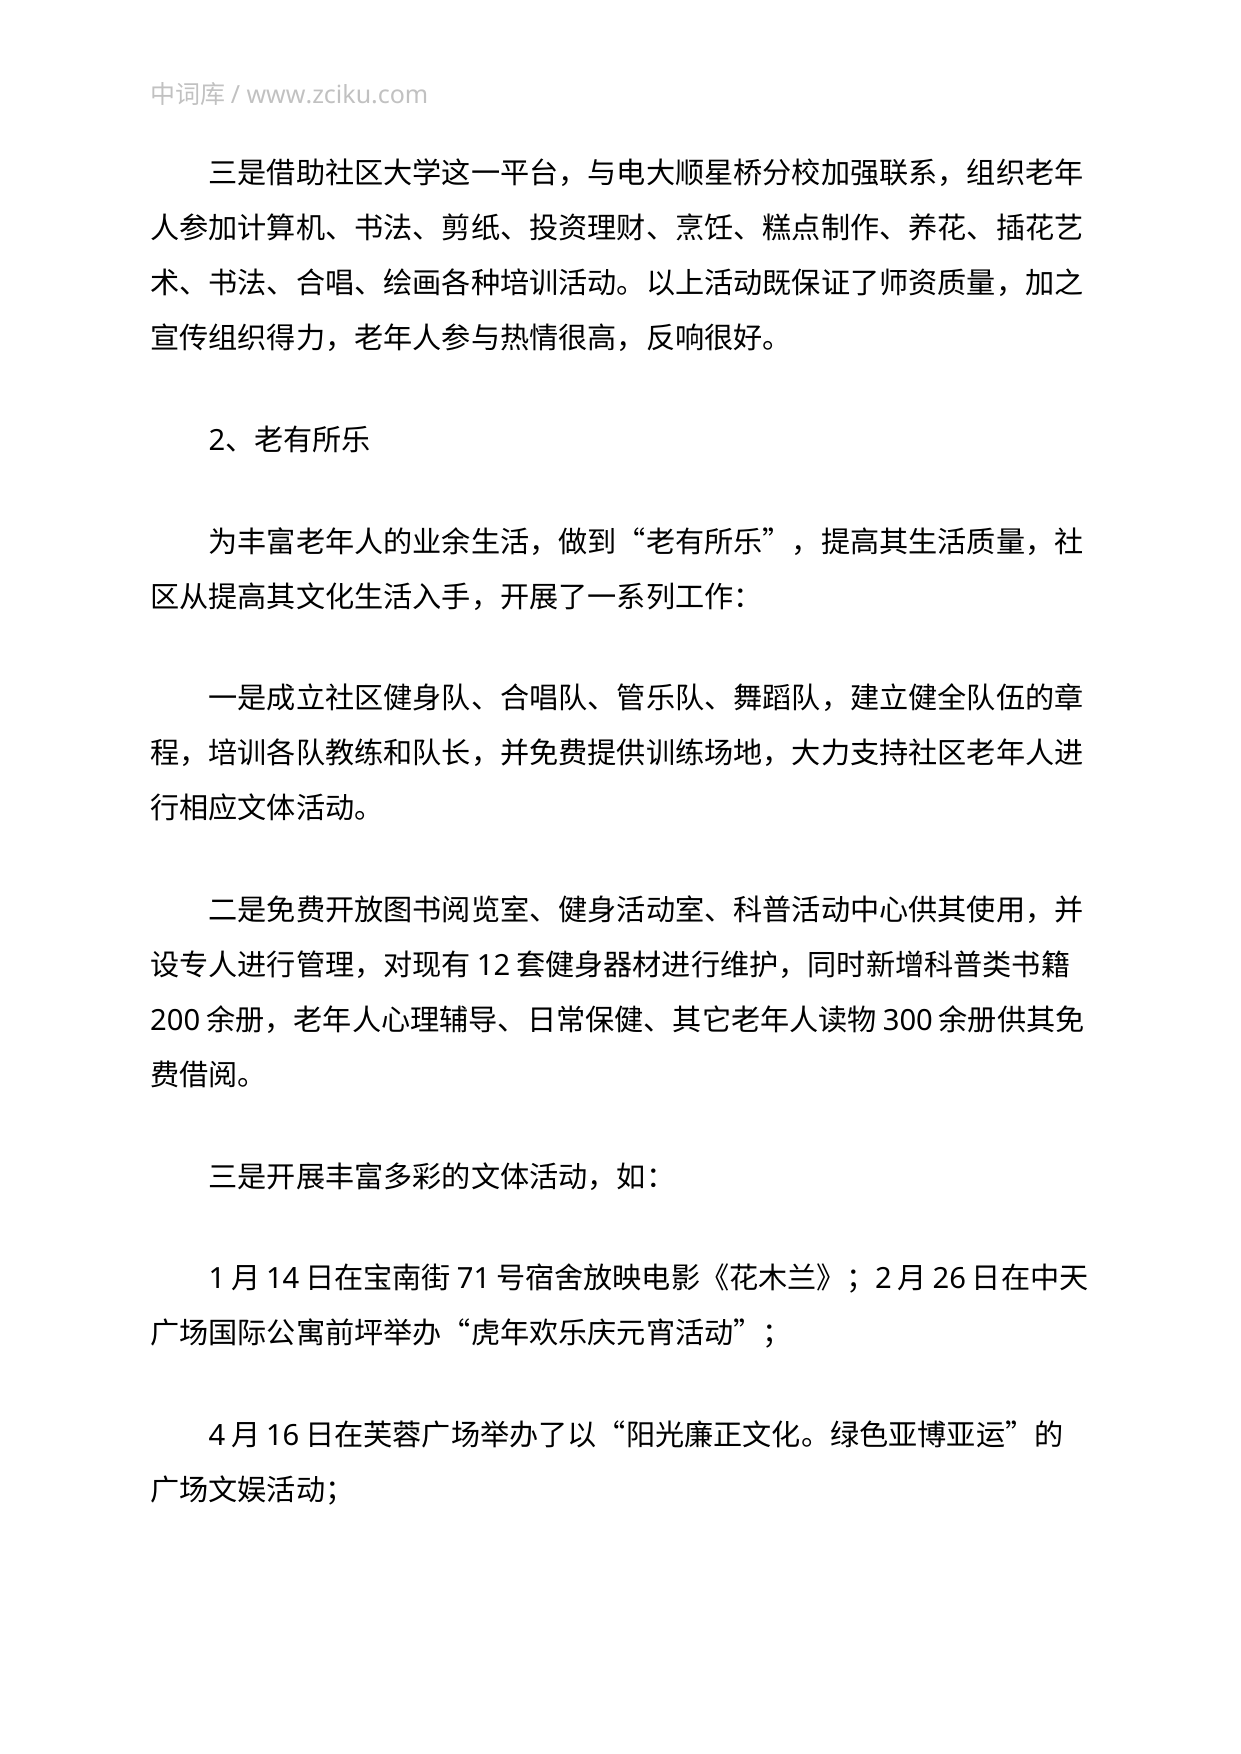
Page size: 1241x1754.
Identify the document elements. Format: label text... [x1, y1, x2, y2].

text 一是成立社区健身队、合唱队、管乐队、舞蹈队，建立健全队伍的章程，培训各队教练和队长，并免费提供训练场地，大力支持社区老年人进行相应文体活动。 [150, 675, 1090, 827]
text 2、老有所乐 [150, 416, 1090, 459]
text 三是借助社区大学这一平台，与电大顺星桥分校加强联系，组织老年人参加计算机、书法、剪纸、投资理财、烹饪、糕点制作、养花、插花艺术、书法、合唱、绘画各种培训活动。以上活动既保证了师资质量，加之宣传组织得力，老年人参与热情很高，反响很好。 [150, 150, 1090, 357]
text 二是免费开放图书阅览室、健身活动室、科普活动中心供其使用，并设专人进行管理，对现有12套健身器材进行维护，同时新增科普类书籍200余册，老年人心理辅导、日常保健、其它老年人读物300余册供其免费借阅。 [150, 887, 1090, 1094]
text 1月14日在宝南街71号宿舍放映电影《花木兰》；2月26日在中天广场国际公寓前坪举办“虎年欢乐庆元宵活动”； [150, 1255, 1090, 1352]
text 为丰富老年人的业余生活，做到“老有所乐”，提高其生活质量，社区从提高其文化生活入手，开展了一系列工作： [150, 518, 1090, 616]
text 4月16日在芙蓉广场举办了以“阳光廉正文化。绿色亚博亚运”的广场文娱活动； [150, 1412, 1090, 1509]
text 三是开展丰富多彩的文体活动，如： [150, 1153, 1090, 1196]
